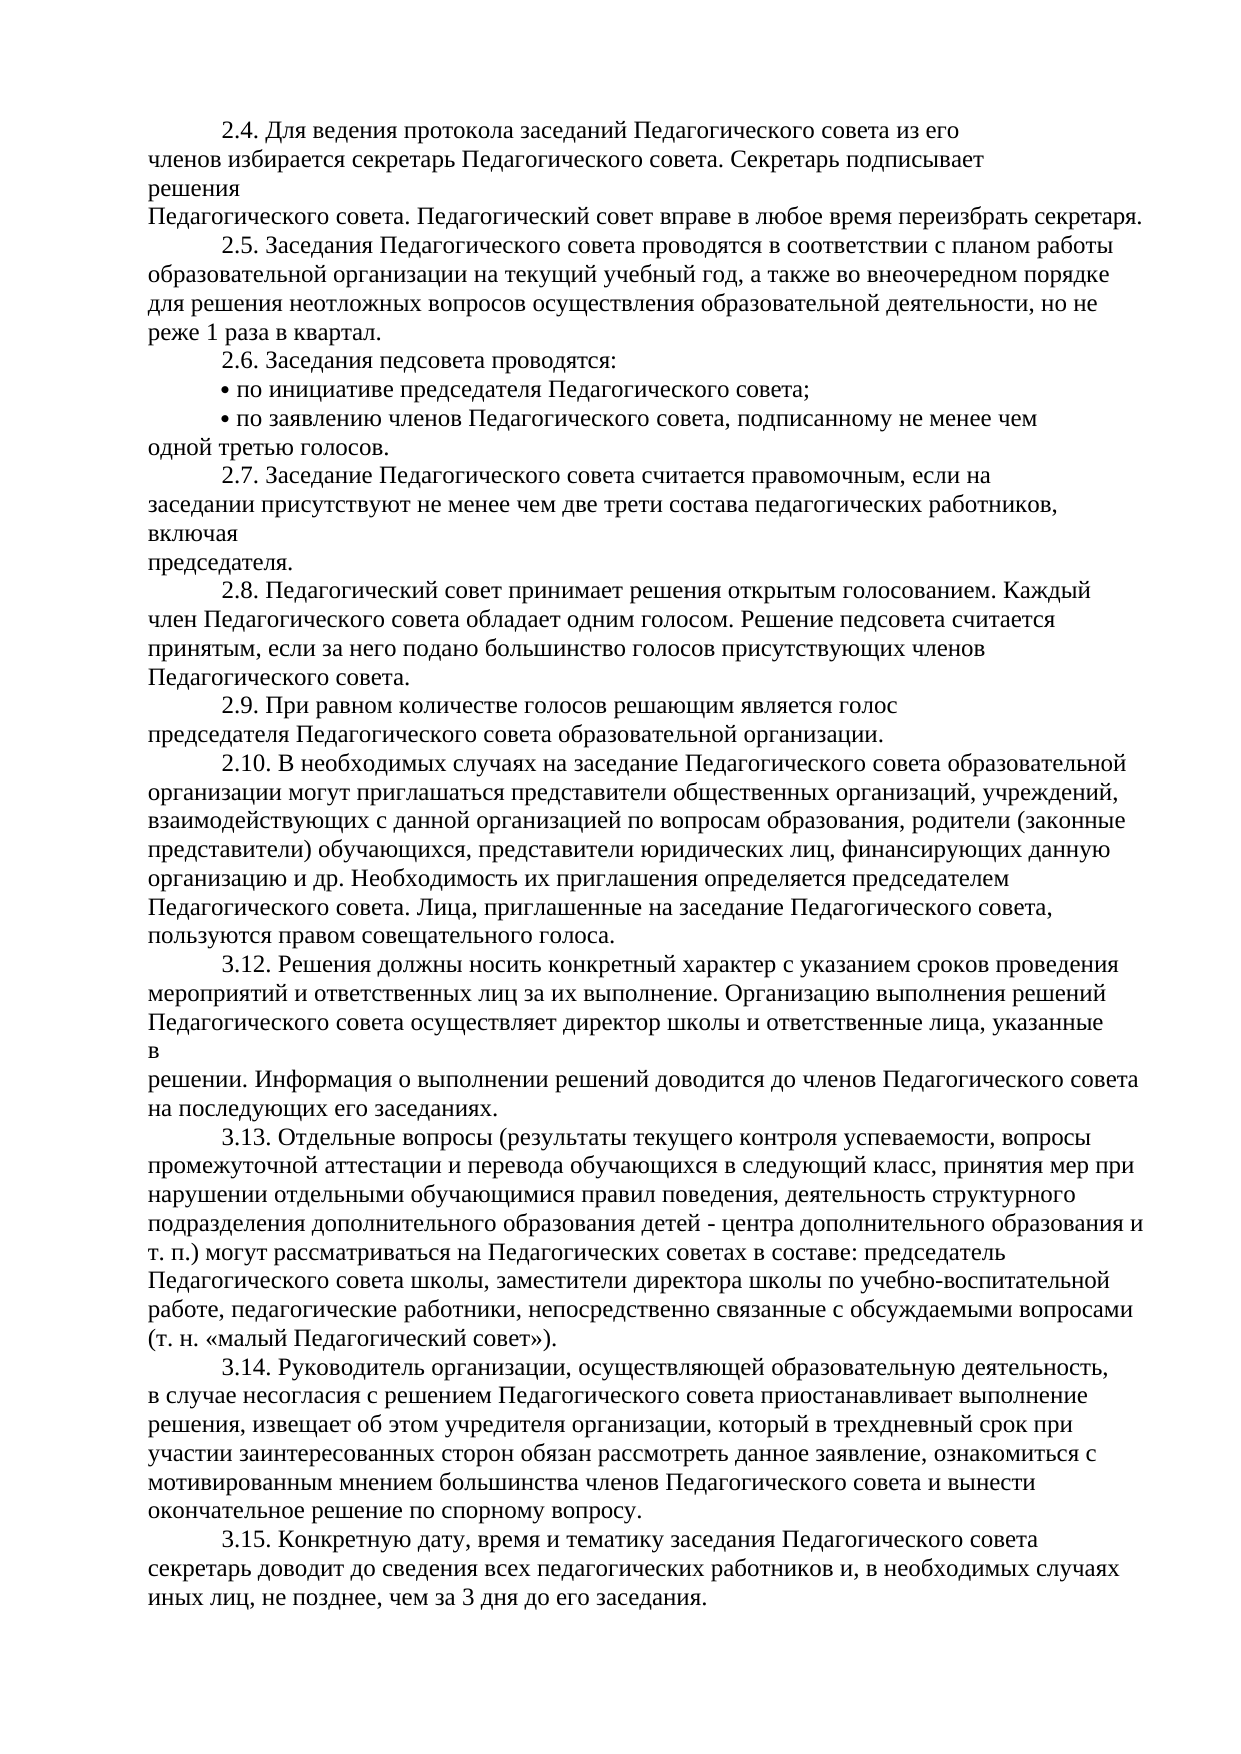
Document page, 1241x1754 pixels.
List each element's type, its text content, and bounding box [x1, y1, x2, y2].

text промежуточной аттестации и перевода обучающихся в следующий класс, принятия мер при нарушении отдельными обучающимися правил поведения, деятельность структурного [148, 1150, 1152, 1208]
text Педагогического совета. Лица, приглашенные на заседание Педагогического совета, пользуются правом совещательного голоса. [148, 892, 1152, 949]
list Заседания педсовета проводятся: [221, 345, 1152, 374]
text Педагогического совета. Педагогический совет вправе в любое время переизбрать секретаря. [148, 201, 1152, 230]
list При равном количестве голосов решающим является голос председателя Педагогического совета образовательной организации. [148, 690, 1045, 748]
text Педагогического совета школы, заместители директора школы по учебно-воспитательной [148, 1265, 1152, 1294]
list Для ведения протокола заседаний Педагогического совета из его членов избирается секретарь Педагогического совета. Секретарь подписывает решения [148, 115, 1039, 201]
list Решения должны носить конкретный характер с указанием сроков проведения мероприятий и ответственных лиц за их выполнение. Организацию выполнения решений Педагогического совета осуществляет директор школы и ответственные лица, указанные в [148, 949, 1121, 1064]
list Конкретную дату, время и тематику заседания Педагогического совета секретарь доводит до сведения всех педагогических работников и, в необходимых случаях иных лиц, не позднее, чем за 3 дня до его заседания. [148, 1524, 1148, 1611]
list Заседания Педагогического совета проводятся в соответствии с планом работы образовательной организации на текущий учебный год, а также во внеочередном порядке для решения неотложных вопросов осуществления образовательной деятельности, но не реже 1 раза в квартал. [148, 230, 1113, 345]
list Педагогический совет принимает решения открытым голосованием. Каждый член Педагогического совета обладает одним голосом. Решение педсовета считается принятым, если за него подано большинство голосов присутствующих членов Педагогического совета. [148, 575, 1146, 690]
text председателя. [148, 547, 1152, 575]
list по инициативе председателя Педагогического совета; [221, 374, 1152, 403]
list по заявлению членов Педагогического совета, подписанному не менее чем одной третью голосов. [148, 403, 1108, 460]
text работе, педагогические работники, непосредственно связанные с обсуждаемыми вопросами (т. н. «малый Педагогический совет»). [148, 1294, 1144, 1352]
text решении. Информация о выполнении решений доводится до членов Педагогического совета на последующих его заседаниях. [148, 1064, 1152, 1122]
list Руководитель организации, осуществляющей образовательную деятельность, в случае несогласия с решением Педагогического совета приостанавливает выполнение [148, 1352, 1126, 1409]
list Заседание Педагогического совета считается правомочным, если на заседании присутствуют не менее чем две трети состава педагогических работников, включая [148, 460, 1104, 547]
list В необходимых случаях на заседание Педагогического совета образовательной организации могут приглашаться представители общественных организаций, учреждений, взаимодействующих с данной организацией по вопросам образования, родители (законные представители) обучающихся, представители юридических лиц, финансирующих данную организацию и др. Необходимость их приглашения определяется председателем [148, 748, 1127, 892]
text подразделения дополнительного образования детей - центра дополнительного образования и т. п.) могут рассматриваться на Педагогических советах в составе: председатель [148, 1208, 1152, 1265]
text окончательное решение по спорному вопросу. [148, 1496, 1152, 1524]
text решения, извещает об этом учредителя организации, который в трехдневный срок при участии заинтересованных сторон обязан рассмотреть данное заявление, ознакомиться с мотивированным мнением большинства членов Педагогического совета и вынести [148, 1409, 1152, 1496]
list Отдельные вопросы (результаты текущего контроля успеваемости, вопросы [221, 1122, 1152, 1150]
